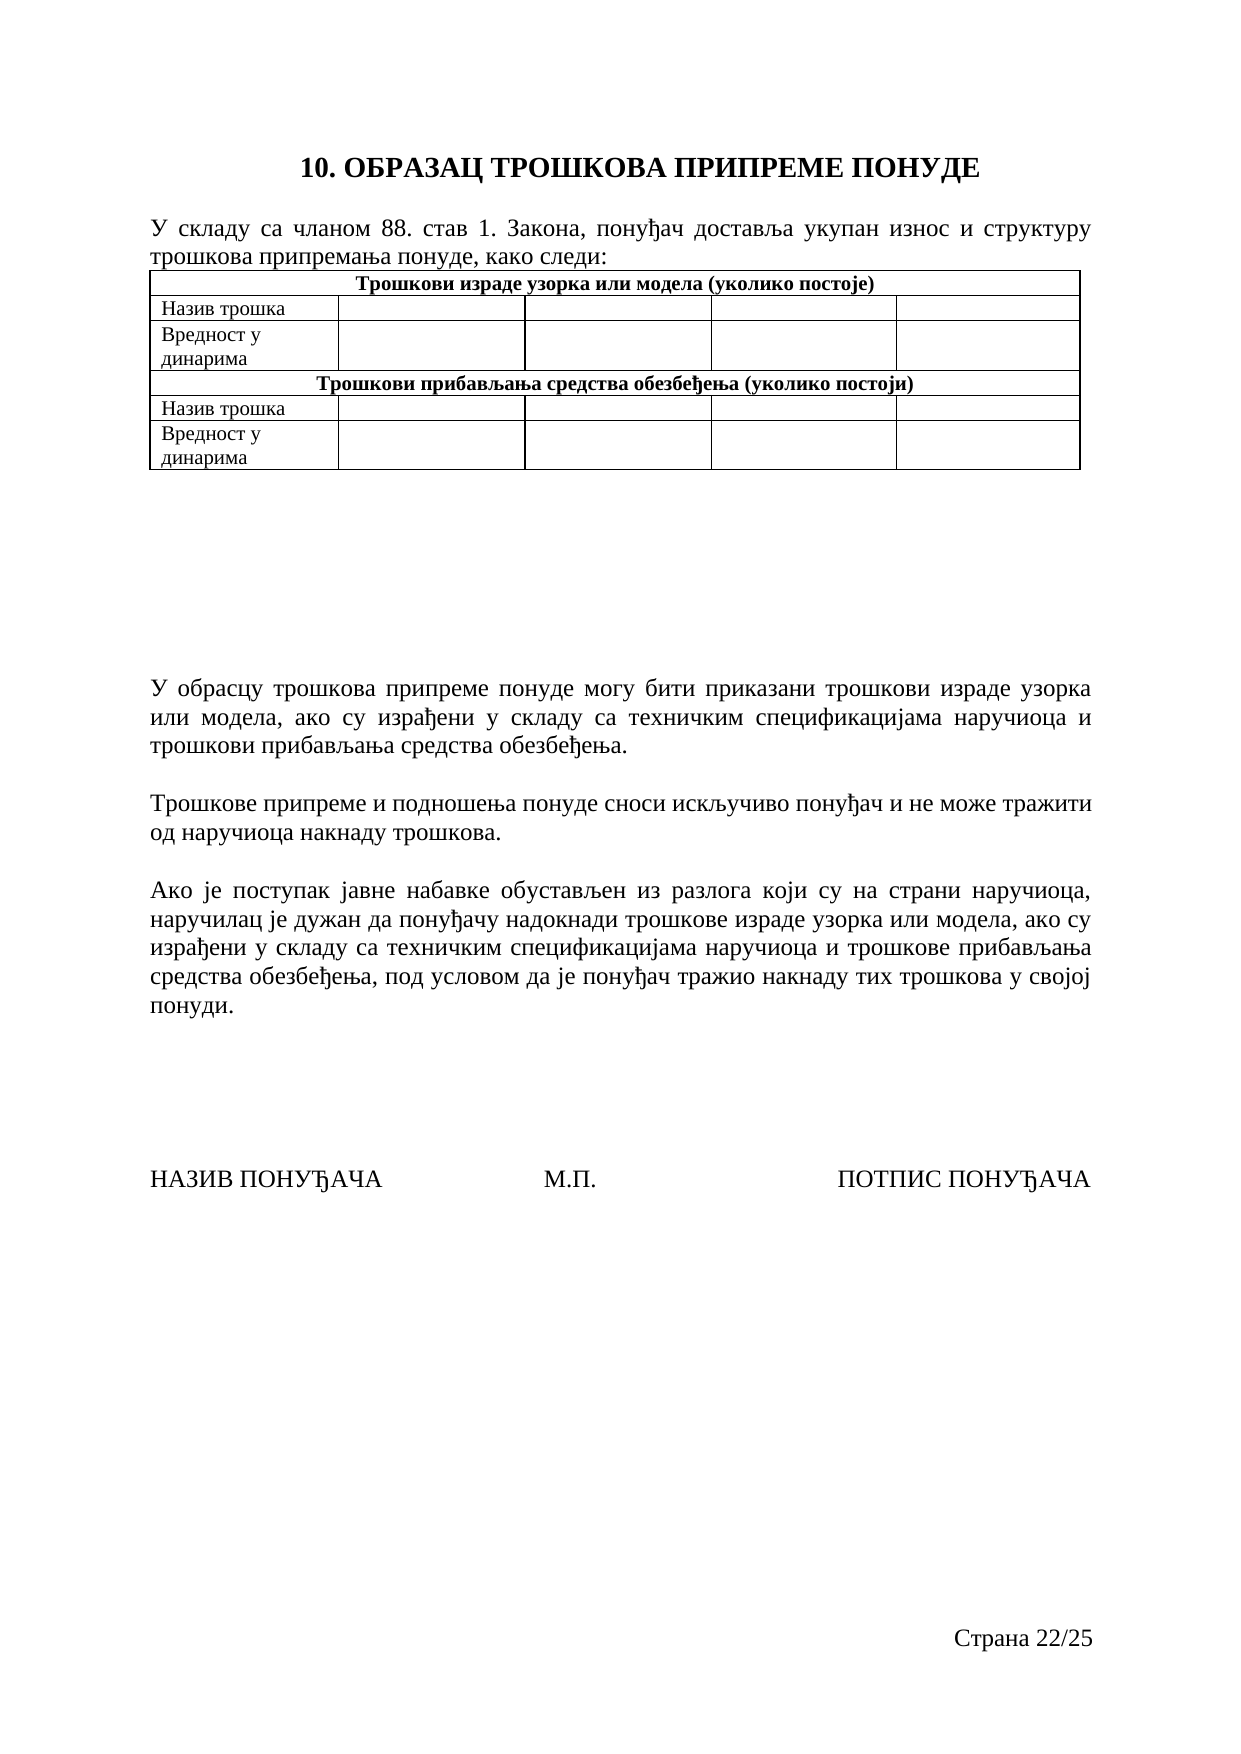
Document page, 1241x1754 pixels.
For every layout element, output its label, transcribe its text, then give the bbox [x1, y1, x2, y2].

table_cell Назив трошка [151, 296, 338, 320]
table_cell [712, 396, 896, 420]
table_cell [897, 296, 1079, 320]
table_cell [712, 321, 896, 369]
table_cell [526, 421, 711, 469]
table_cell [339, 296, 524, 320]
table_cell [712, 421, 896, 469]
text Ако је поступак јавне набавке обустављен из разлога који су на страни наручиоца, наручилац је дужан да понуђачу надокнади трошкове израде узорка или модела, ако су израђени у складу са техничким спецификацијама наручиоца и трошкове прибављања средства обезбеђења, под условом да је понуђач тражио накнаду тих трошкова у својој понуди. [150, 875, 1093, 1019]
text У складу са чланом 88. став 1. Закона, понуђач доставља укупан износ и структуру трошкова припремања понуде, како следи: [150, 213, 1093, 270]
table_cell [526, 321, 711, 369]
table_cell [339, 321, 524, 369]
table_cell [526, 296, 711, 320]
text У обрасцу трошкова припреме понуде могу бити приказани трошкови израде узорка или модела, ако су израђени у складу са техничким спецификацијама наручиоца и трошкови прибављања средства обезбеђења. [150, 673, 1093, 759]
text НАЗИВ ПОНУЂАЧА М.П. ПОТПИС ПОНУЂАЧА [150, 1164, 1093, 1192]
table_cell Вредност у динарима [151, 321, 338, 369]
table_cell [897, 396, 1079, 420]
table_cell [339, 396, 524, 420]
table_cell Вредност у динарима [151, 421, 338, 469]
text Трошкове припреме и подношења понуде сноси искључиво понуђач и не може тражити од наручиоца накнаду трошкова. [150, 788, 1093, 846]
subtitle 10. ОБРАЗАЦ ТРОШКОВА ПРИПРЕМЕ ПОНУДЕ [187, 150, 1093, 183]
table_header Трошкови израде узорка или модела (уколико постоје) [151, 271, 1079, 295]
table_cell [339, 421, 524, 469]
table_cell [897, 421, 1079, 469]
table_cell [897, 321, 1079, 369]
table_cell [712, 296, 896, 320]
table_cell Трошкови прибављања средства обезбеђења (уколико постоји) [151, 371, 1079, 395]
table_cell [526, 396, 711, 420]
table_cell Назив трошка [151, 396, 338, 420]
